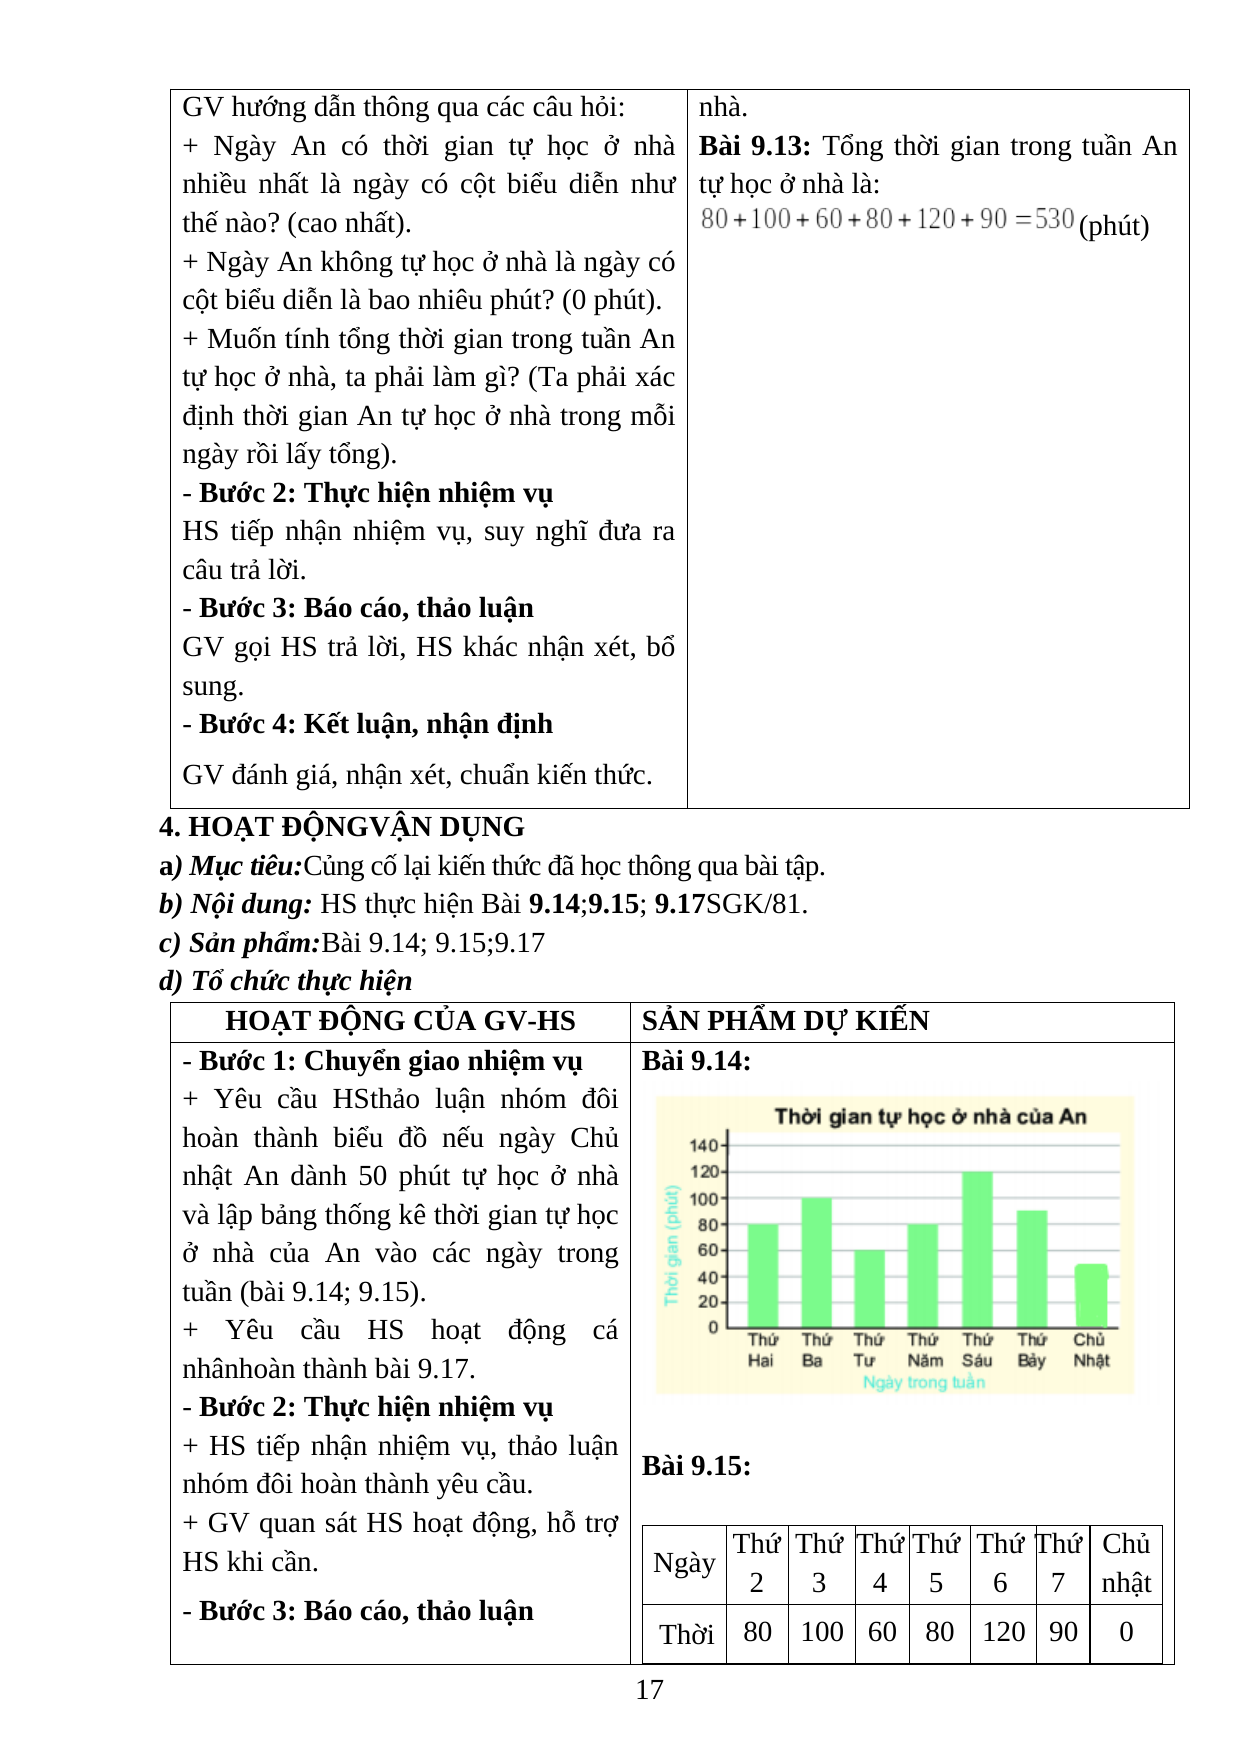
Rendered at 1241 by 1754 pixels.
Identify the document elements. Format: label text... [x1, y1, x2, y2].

text d) Tổ chức thực hiện [159, 963, 1140, 997]
text b) Nội dung: HS thực hiện Bài 9.14;9.15; 9.17SGK/81. [159, 886, 1140, 920]
text a) Mục tiêu:Củng cố lại kiến thức đã học thông qua bài tập. [159, 848, 1140, 881]
table_header HOẠT ĐỘNG CỦA GV-HS [171, 1003, 630, 1042]
table_header SẢN PHẨM DỰ KIẾN [631, 1003, 1174, 1042]
table_cell Bài 9.14: Bài 9.15: Bài 9.17: [631, 1043, 1174, 1664]
picture [641, 1081, 1164, 1405]
text c) Sản phẩm:Bài 9.14; 9.15;9.17 [159, 925, 1140, 958]
list 4. HOẠT ĐỘNGVẬN DỤNG [159, 809, 1140, 843]
